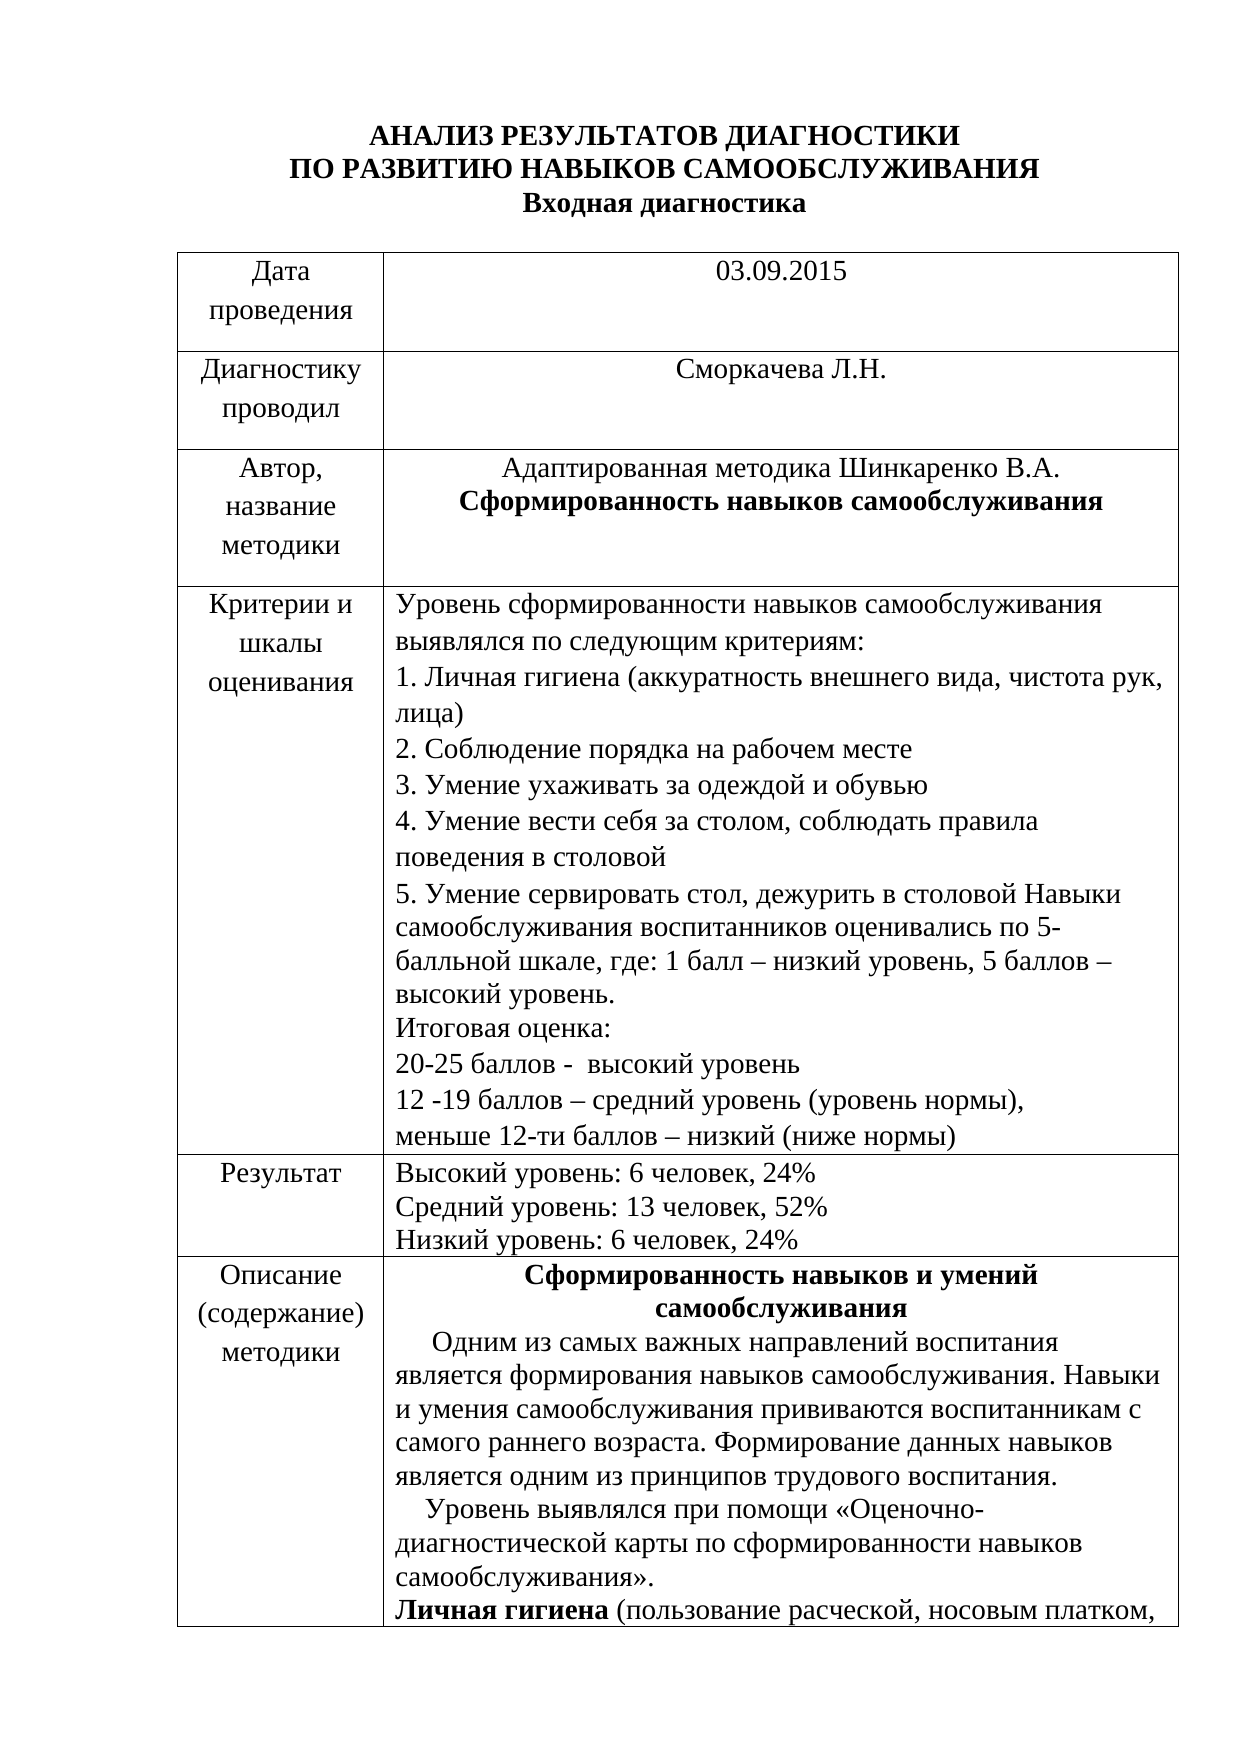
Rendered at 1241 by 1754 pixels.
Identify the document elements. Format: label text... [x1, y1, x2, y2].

text ПО РАЗВИТИЮ НАВЫКОВ САМООБСЛУЖИВАНИЯ [177, 152, 1152, 185]
table_header 03.09.2015 [384, 253, 1178, 351]
table_cell Диагностику проводил [178, 352, 383, 449]
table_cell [384, 1257, 1178, 1626]
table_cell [178, 1257, 383, 1626]
table_cell Сморкачева Л.Н. [384, 352, 1178, 449]
text Входная диагностика [177, 185, 1152, 219]
table_cell Уровень сформированности навыков самообслуживания выявлялся по следующим критериям: 1. Личная гигиена (аккуратность внешнего вида, чистота рук, лица) 2. Соблюдение порядка на рабочем месте 3. Умение ухаживать за одеждой и обувью 4. Умение вести себя за столом, соблюдать правила поведения в столовой 5. Умение сервировать стол, дежурить в столовой Навыки самообслуживания воспитанников оценивались по 5-балльной шкале, где: 1 балл – низкий уровень, 5 баллов – высокий уровень. Итоговая оценка: 20-25 баллов - высокий уровень 12 -19 баллов – средний уровень (уровень нормы), меньше 12-ти баллов – низкий (ниже нормы) [384, 587, 1178, 1154]
table_cell Критерии и шкалы оценивания [178, 587, 383, 1154]
text АНАЛИЗ РЕЗУЛЬТАТОВ ДИАГНОСТИКИ [177, 118, 1152, 152]
table_cell Результат [178, 1155, 383, 1256]
table_cell Автор, название методики [178, 450, 383, 586]
table_cell Адаптированная методика Шинкаренко В.А. Сформированность навыков самообслуживания [384, 450, 1178, 586]
table_cell Высокий уровень: 6 человек, 24% Средний уровень: 13 человек, 52% Низкий уровень: 6 человек, 24% [384, 1155, 1178, 1256]
table_header Дата проведения [178, 253, 383, 351]
